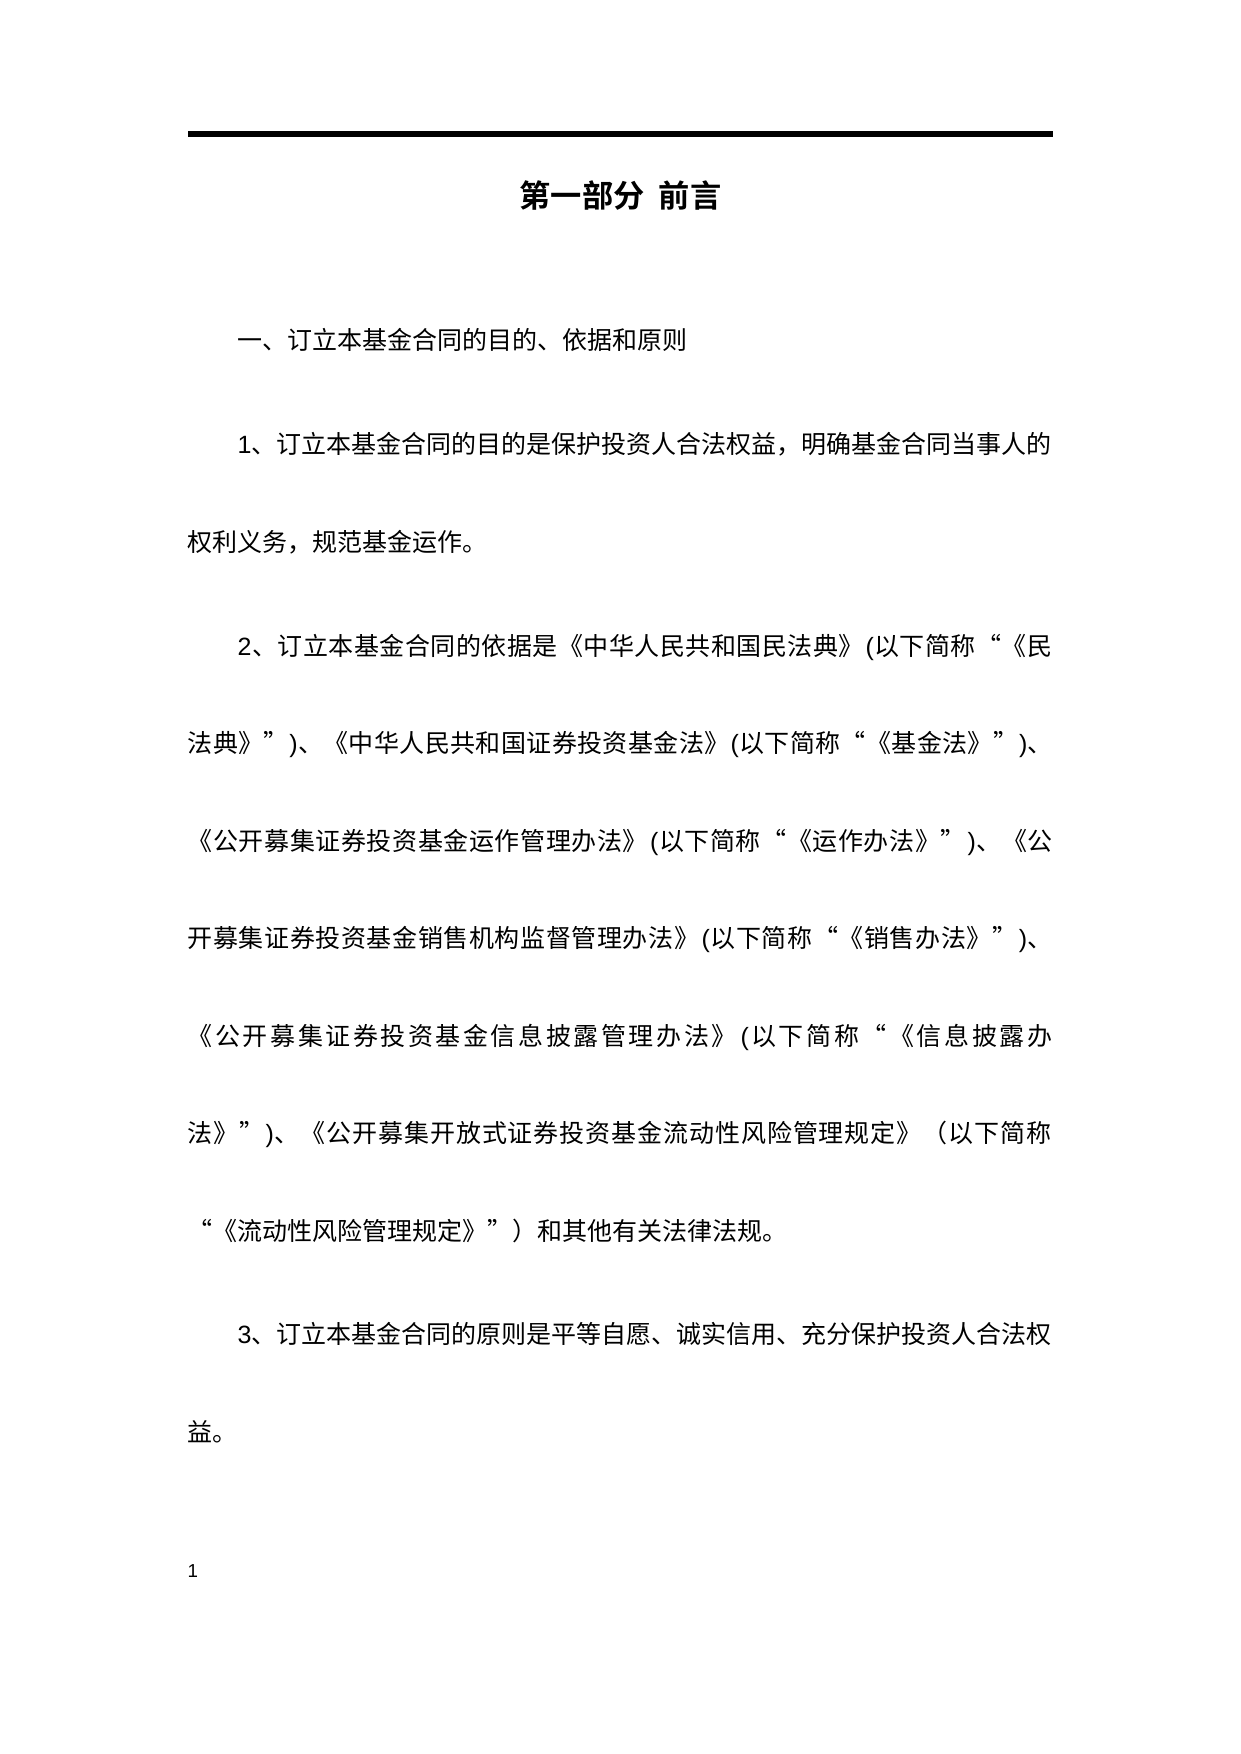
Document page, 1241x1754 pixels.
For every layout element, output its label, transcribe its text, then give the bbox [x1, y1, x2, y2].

text 2、订立本基金合同的依据是《中华人民共和国民法典》(以下简称“《民法典》”)、《中华人民共和国证券投资基金法》(以下简称“《基金法》”)、《公开募集证券投资基金运作管理办法》(以下简称“《运作办法》”)、《公开募集证券投资基金销售机构监督管理办法》(以下简称“《销售办法》”)、《公开募集证券投资基金信息披露管理办法》(以下简称“《信息披露办法》”)、《公开募集开放式证券投资基金流动性风险管理规定》（以下简称“《流动性风险管理规定》”）和其他有关法律法规。 [187, 612, 1053, 1262]
text 第一部分 前言 [187, 162, 1053, 227]
text 一、订立本基金合同的目的、依据和原则 [187, 306, 1053, 371]
text 1、订立本基金合同的目的是保护投资人合法权益，明确基金合同当事人的权利义务，规范基金运作。 [187, 410, 1053, 573]
text 3、订立本基金合同的原则是平等自愿、诚实信用、充分保护投资人合法权益。 [187, 1301, 1053, 1463]
